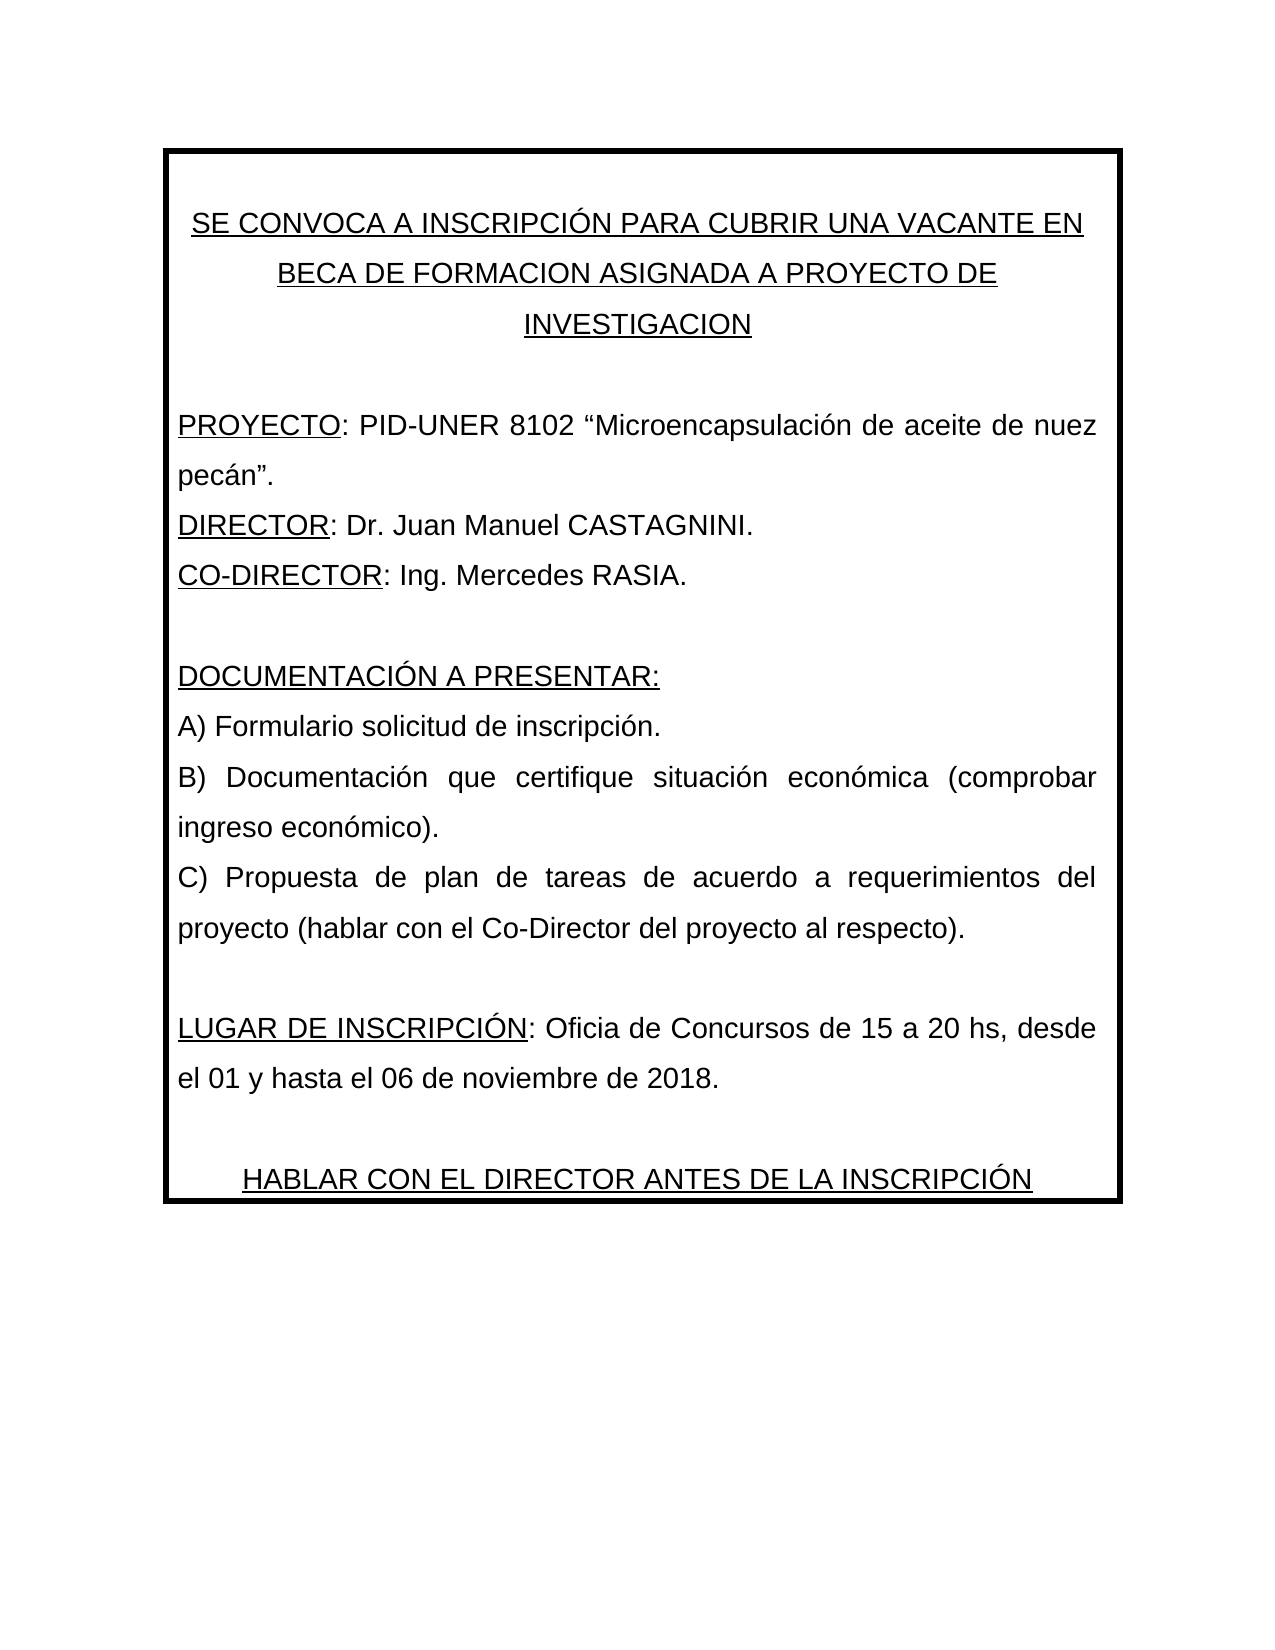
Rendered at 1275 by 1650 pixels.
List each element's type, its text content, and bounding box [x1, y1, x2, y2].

text C) Propuesta de plan de tareas de acuerdo a requerimientos del proyecto (hablar con el Co-Director del proyecto al respecto). [169, 852, 1117, 944]
text DIRECTOR: Dr. Juan Manuel CASTAGNINI. [169, 500, 1117, 542]
text CO-DIRECTOR: Ing. Mercedes RASIA. [169, 550, 1117, 592]
text PROYECTO: PID-UNER 8102 “Microencapsulación de aceite de nuez pecán”. [169, 399, 1117, 491]
text DOCUMENTACIÓN A PRESENTAR: [169, 651, 1117, 693]
text B) Documentación que certifique situación económica (comprobar ingreso económico). [169, 751, 1117, 843]
text LUGAR DE INSCRIPCIÓN: Oficia de Concursos de 15 a 20 hs, desde el 01 y hasta el 06 de noviembre de 2018. [169, 1003, 1117, 1095]
text HABLAR CON EL DIRECTOR ANTES DE LA INSCRIPCIÓN [169, 1154, 1117, 1198]
text SE CONVOCA A INSCRIPCIÓN PARA CUBRIR UNA VACANTE EN BECA DE FORMACION ASIGNADA A PROYECTO DE INVESTIGACION [169, 198, 1117, 340]
text A) Formulario solicitud de inscripción. [169, 701, 1117, 743]
